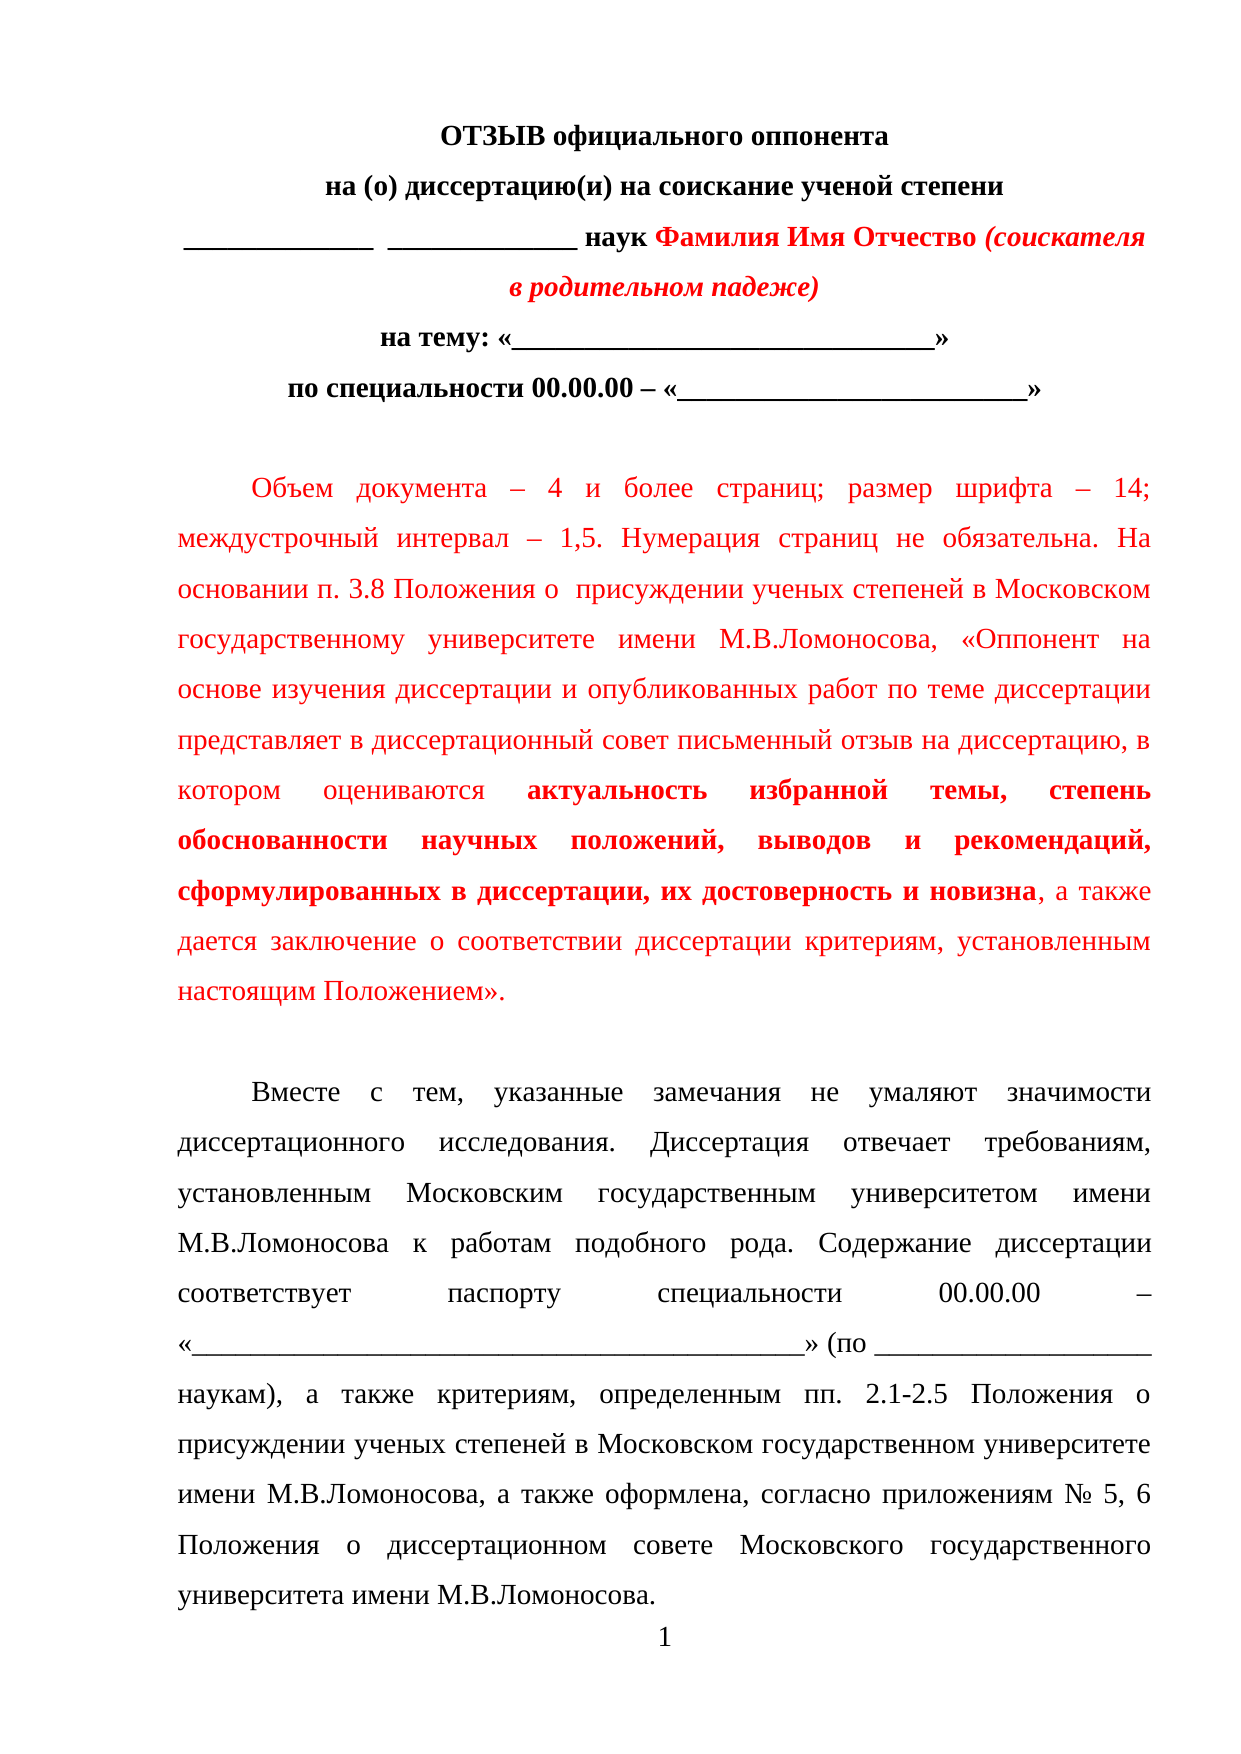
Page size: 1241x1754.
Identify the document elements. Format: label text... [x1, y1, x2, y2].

text Объем документа – 4 и более страниц; размер шрифта – 14; междустрочный интервал – 1,5. Нумерация страниц не обязательна. На основании п. 3.8 Положения о присуждении ученых степеней в Московском государственному университете имени М.В.Ломоносова, «Оппонент на основе изучения диссертации и опубликованных работ по теме диссертации представляет в диссертационный совет письменный отзыв на диссертацию, в котором оцениваются актуальность избранной темы, степень обоснованности научных положений, выводов и рекомендаций, сформулированных в диссертации, их достоверность и новизна, а также дается заключение о соответствии диссертации критериям, установленным настоящим Положением». [177, 470, 1152, 1007]
text _____________ _____________ наук Фамилия Имя Отчество (соискателя в родительном падеже) [177, 219, 1152, 303]
text на тему: «_____________________________» [177, 319, 1152, 353]
text по специальности 00.00.00 – «________________________» [177, 370, 1152, 403]
text на (о) диссертацию(и) на соискание ученой степени [177, 168, 1152, 202]
text Вместе с тем, указанные замечания не умаляют значимости диссертационного исследования. Диссертация отвечает требованиям, установленным Московским государственным университетом имени М.В.Ломоносова к работам подобного рода. Содержание диссертации соответствует паспорту специальности 00.00.00 – «__________________________________________» (по ___________________ наукам), а также критериям, определенным пп. 2.1-2.5 Положения о присуждении ученых степеней в Московском государственном университете имени М.В.Ломоносова, а также оформлена, согласно приложениям № 5, 6 Положения о диссертационном совете Московского государственного университета имени М.В.Ломоносова. [177, 1074, 1152, 1611]
text ОТЗЫВ официального оппонента [177, 118, 1152, 152]
